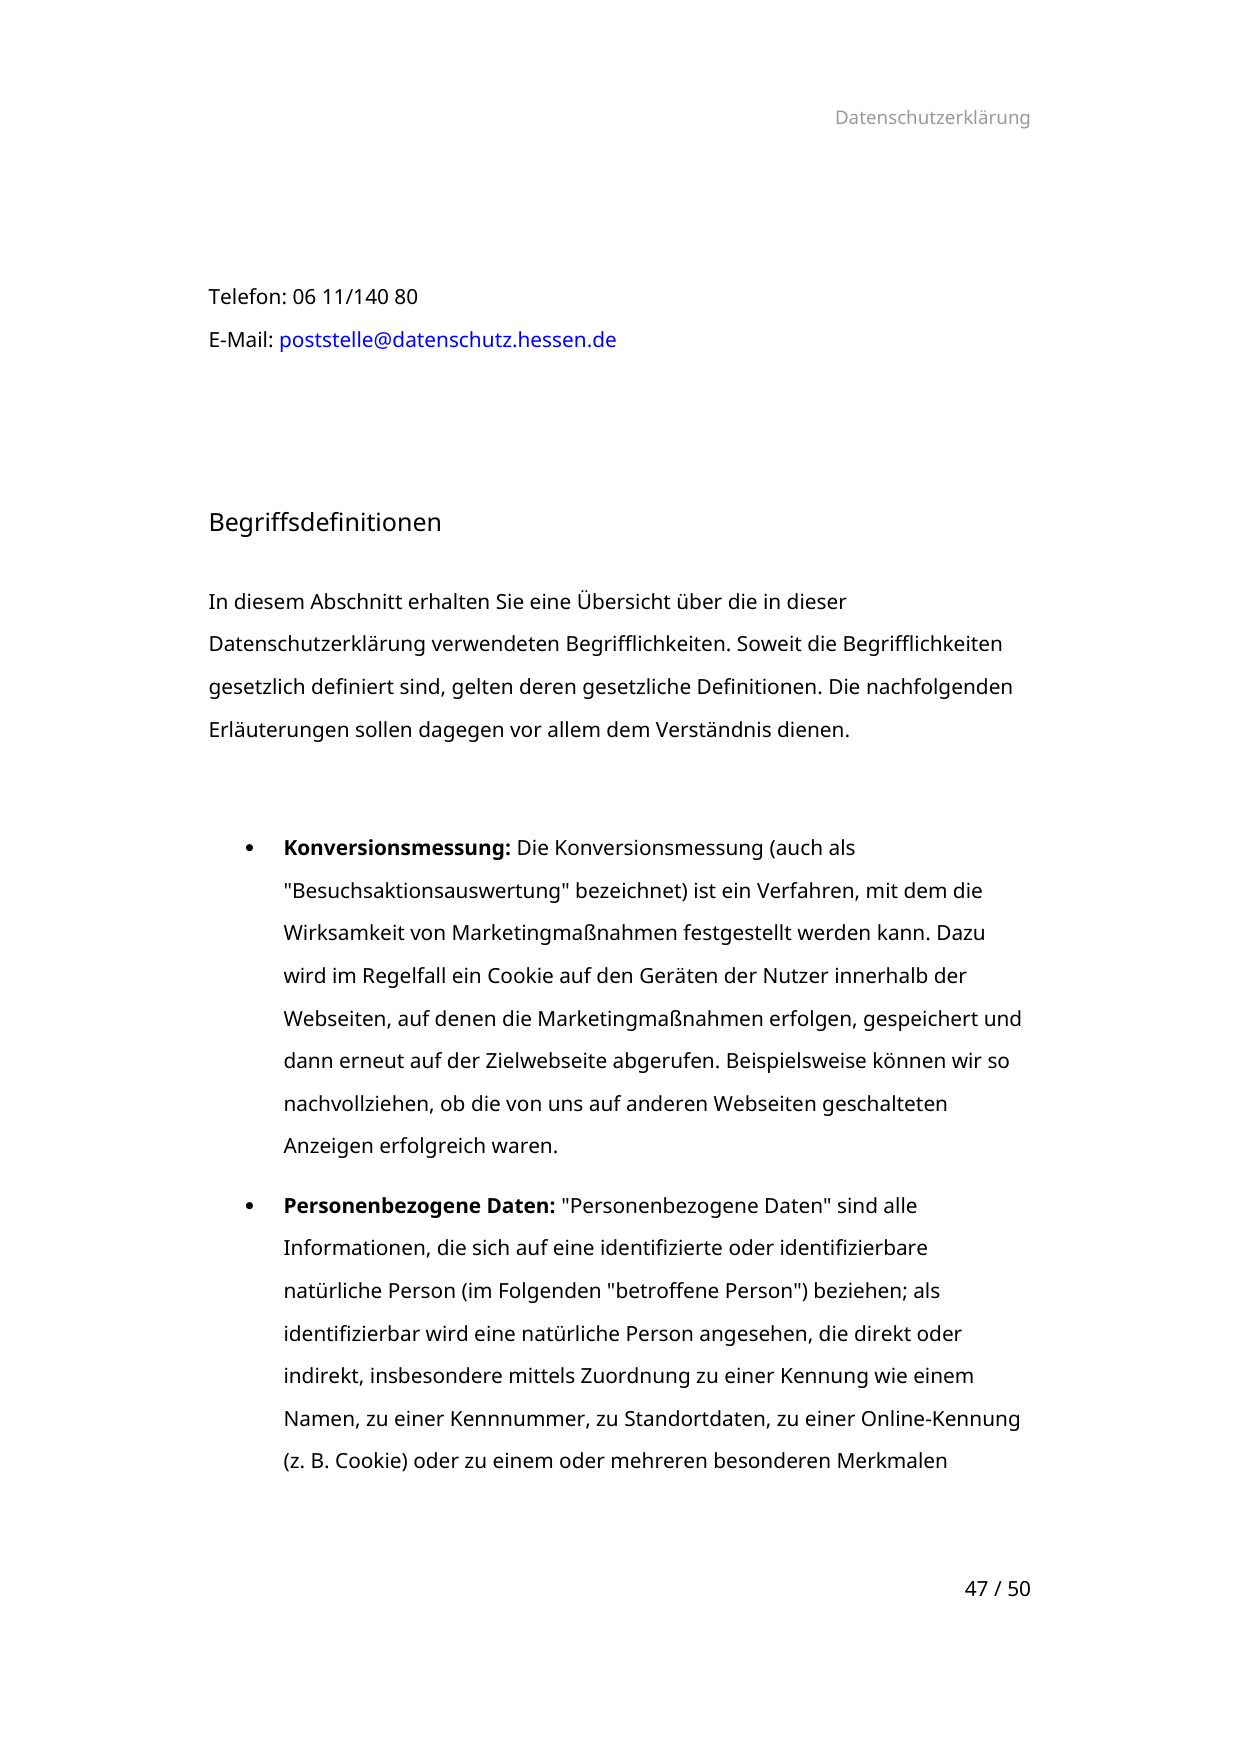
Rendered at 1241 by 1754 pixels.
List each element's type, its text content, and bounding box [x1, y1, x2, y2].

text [208, 239, 1032, 438]
list Konversionsmessung: Die Konversionsmessung (auch als "Besuchsaktionsauswertung" bezeichnet) ist ein Verfahren, mit dem die Wirksamkeit von Marketingmaßnahmen festgestellt werden kann. Dazu wird im Regelfall ein Cookie auf den Geräten der Nutzer innerhalb der Webseiten, auf denen die Marketingmaßnahmen erfolgen, gespeichert und dann erneut auf der Zielwebseite abgerufen. Beispielsweise können wir so nachvollziehen, ob die von uns auf anderen Webseiten geschalteten Anzeigen erfolgreich waren. [246, 833, 1032, 1160]
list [246, 1191, 1032, 1475]
subtitle Begriffsdefinitionen [208, 505, 1032, 539]
text In diesem Abschnitt erhalten Sie eine Übersicht über die in dieser Datenschutzerklärung verwendeten Begrifflichkeiten. Soweit die Begrifflichkeiten gesetzlich definiert sind, gelten deren gesetzliche Definitionen. Die nachfolgenden Erläuterungen sollen dagegen vor allem dem Verständnis dienen. [208, 587, 1032, 743]
